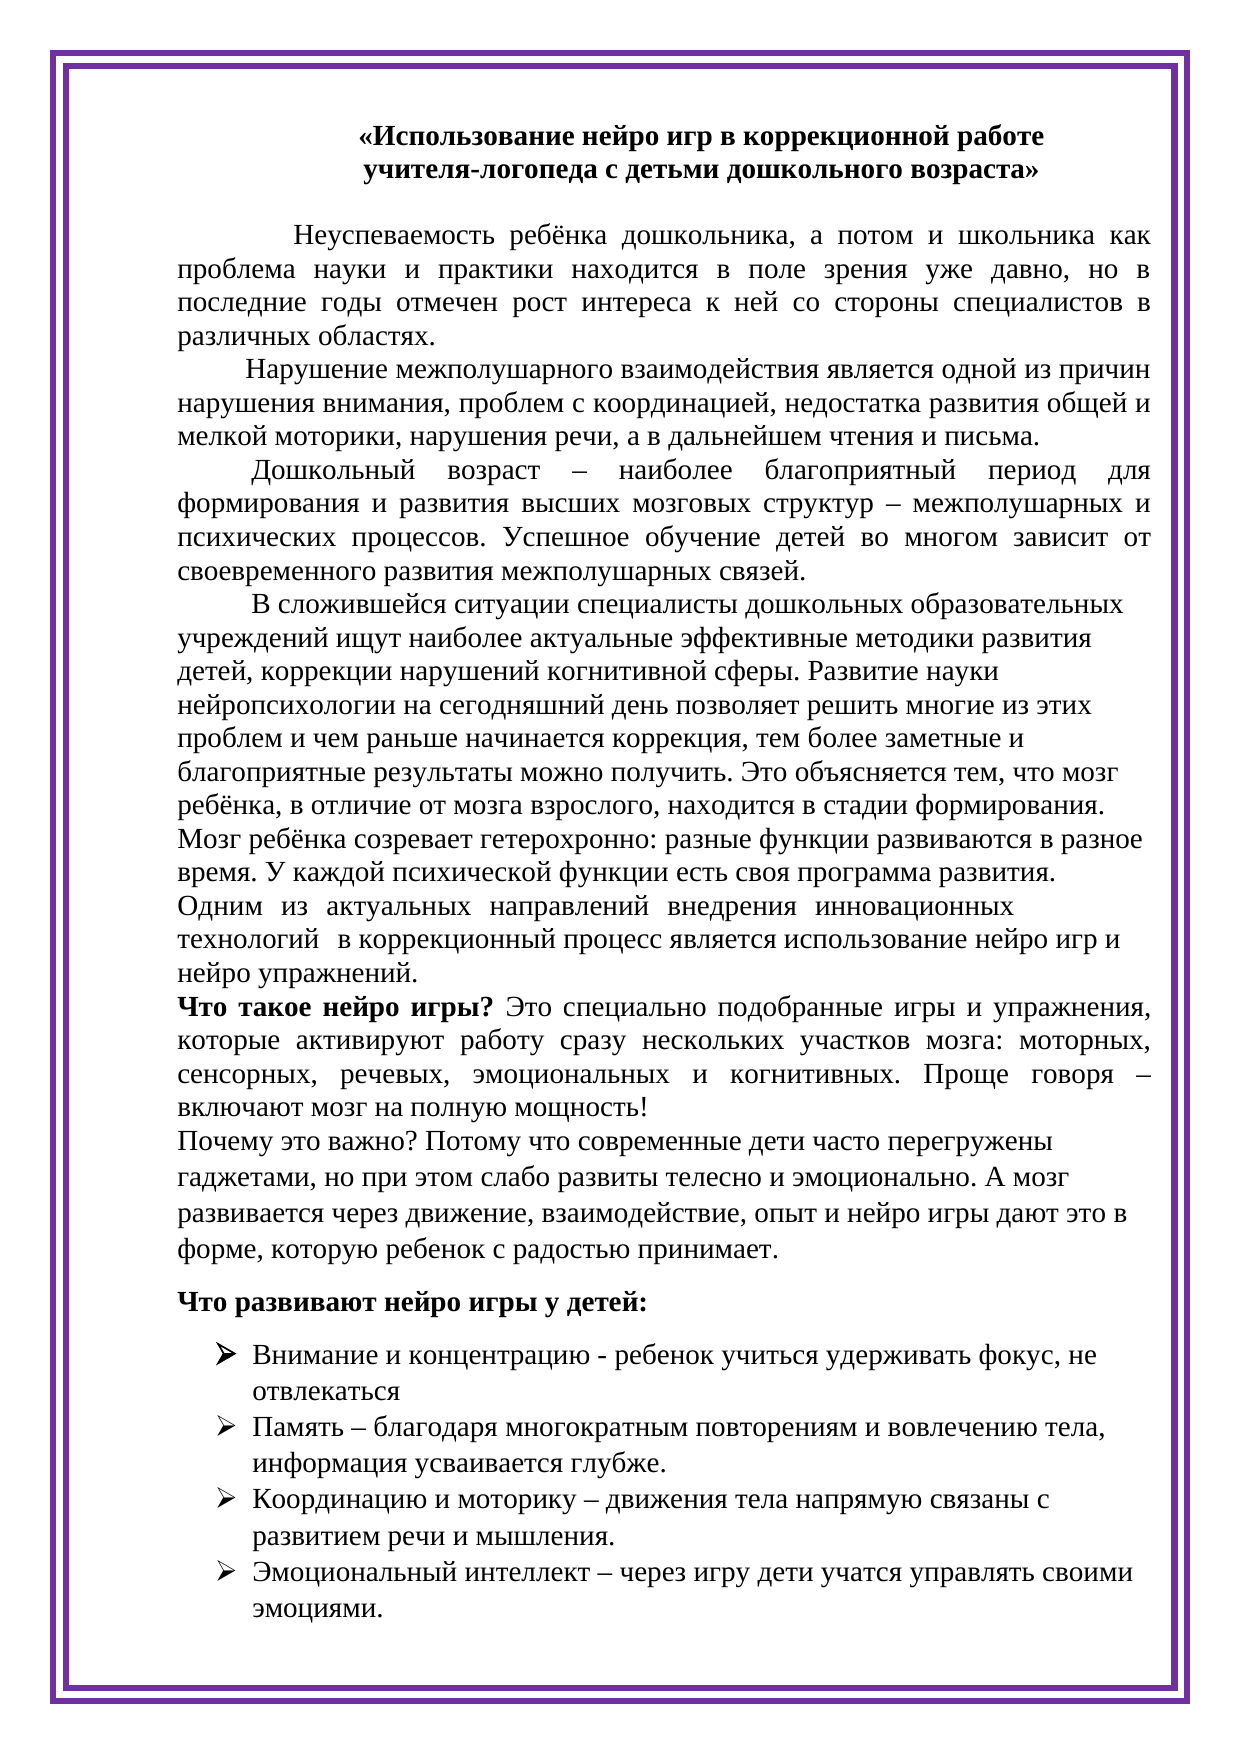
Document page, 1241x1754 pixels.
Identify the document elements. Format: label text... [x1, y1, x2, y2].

list Координацию и моторику – движения тела напрямую связаны с развитием речи и мышления. [214, 1482, 1152, 1551]
list Память – благодаря многократным повторениям и вовлечению тела, информация усваивается глубже. [214, 1409, 1152, 1479]
text учителя-логопеда с детьми дошкольного возраста» [177, 152, 1152, 185]
text Что такое нейро игры? Это специально подобранные игры и упражнения, которые активируют работу сразу нескольких участков мозга: моторных, сенсорных, речевых, эмоциональных и когнитивных. Проще говоря – включают мозг на полную мощность! [177, 989, 1152, 1123]
text Дошкольный возраст – наиболее благоприятный период для формирования и развития высших мозговых структур – межполушарных и психических процессов. Успешное обучение детей во многом зависит от своевременного развития межполушарных связей. [177, 452, 1152, 586]
text Почему это важно? Потому что современные дети часто перегружены гаджетами, но при этом слабо развиты телесно и эмоционально. А мозг развивается через движение, взаимодействие, опыт и нейро игры дают это в форме, которую ребенок с радостью принимает. [177, 1123, 1152, 1265]
text Неуспеваемость ребёнка дошкольника, а потом и школьника как проблема науки и практики находится в поле зрения уже давно, но в последние годы отмечен рост интереса к ней со стороны специалистов в различных областях. [177, 217, 1152, 351]
text В сложившейся ситуации специалисты дошкольных образовательных учреждений ищут наиболее актуальные эффективные методики развития детей, коррекции нарушений когнитивной сферы. Развитие науки нейропсихологии на сегодняшний день позволяет решить многие из этих проблем и чем раньше начинается коррекция, тем более заметные и благоприятные результаты можно получить. Это объясняется тем, что мозг ребёнка, в отличие от мозга взрослого, находится в стадии формирования. Мозг ребёнка созревает гетерохронно: разные функции развиваются в разное время. У каждой психической функции есть своя программа развития. Одним из актуальных направлений внедрения инновационных технологий в коррекционный процесс является использование нейро игр и нейро упражнений. [177, 586, 1152, 989]
text Нарушение межполушарного взаимодействия является одной из причин нарушения внимания, проблем с координацией, недостатка развития общей и мелкой моторики, нарушения речи, а в дальнейшем чтения и письма. [177, 351, 1152, 452]
list Эмоциональный интеллект – через игру дети учатся управлять своими эмоциями. [214, 1554, 1152, 1624]
text Что развивают нейро игры у детей: [177, 1284, 1152, 1318]
list Внимание и концентрацию - ребенок учиться удерживать фокус, не отвлекаться [214, 1337, 1152, 1407]
text «Использование нейро игр в коррекционной работе [177, 118, 1152, 152]
